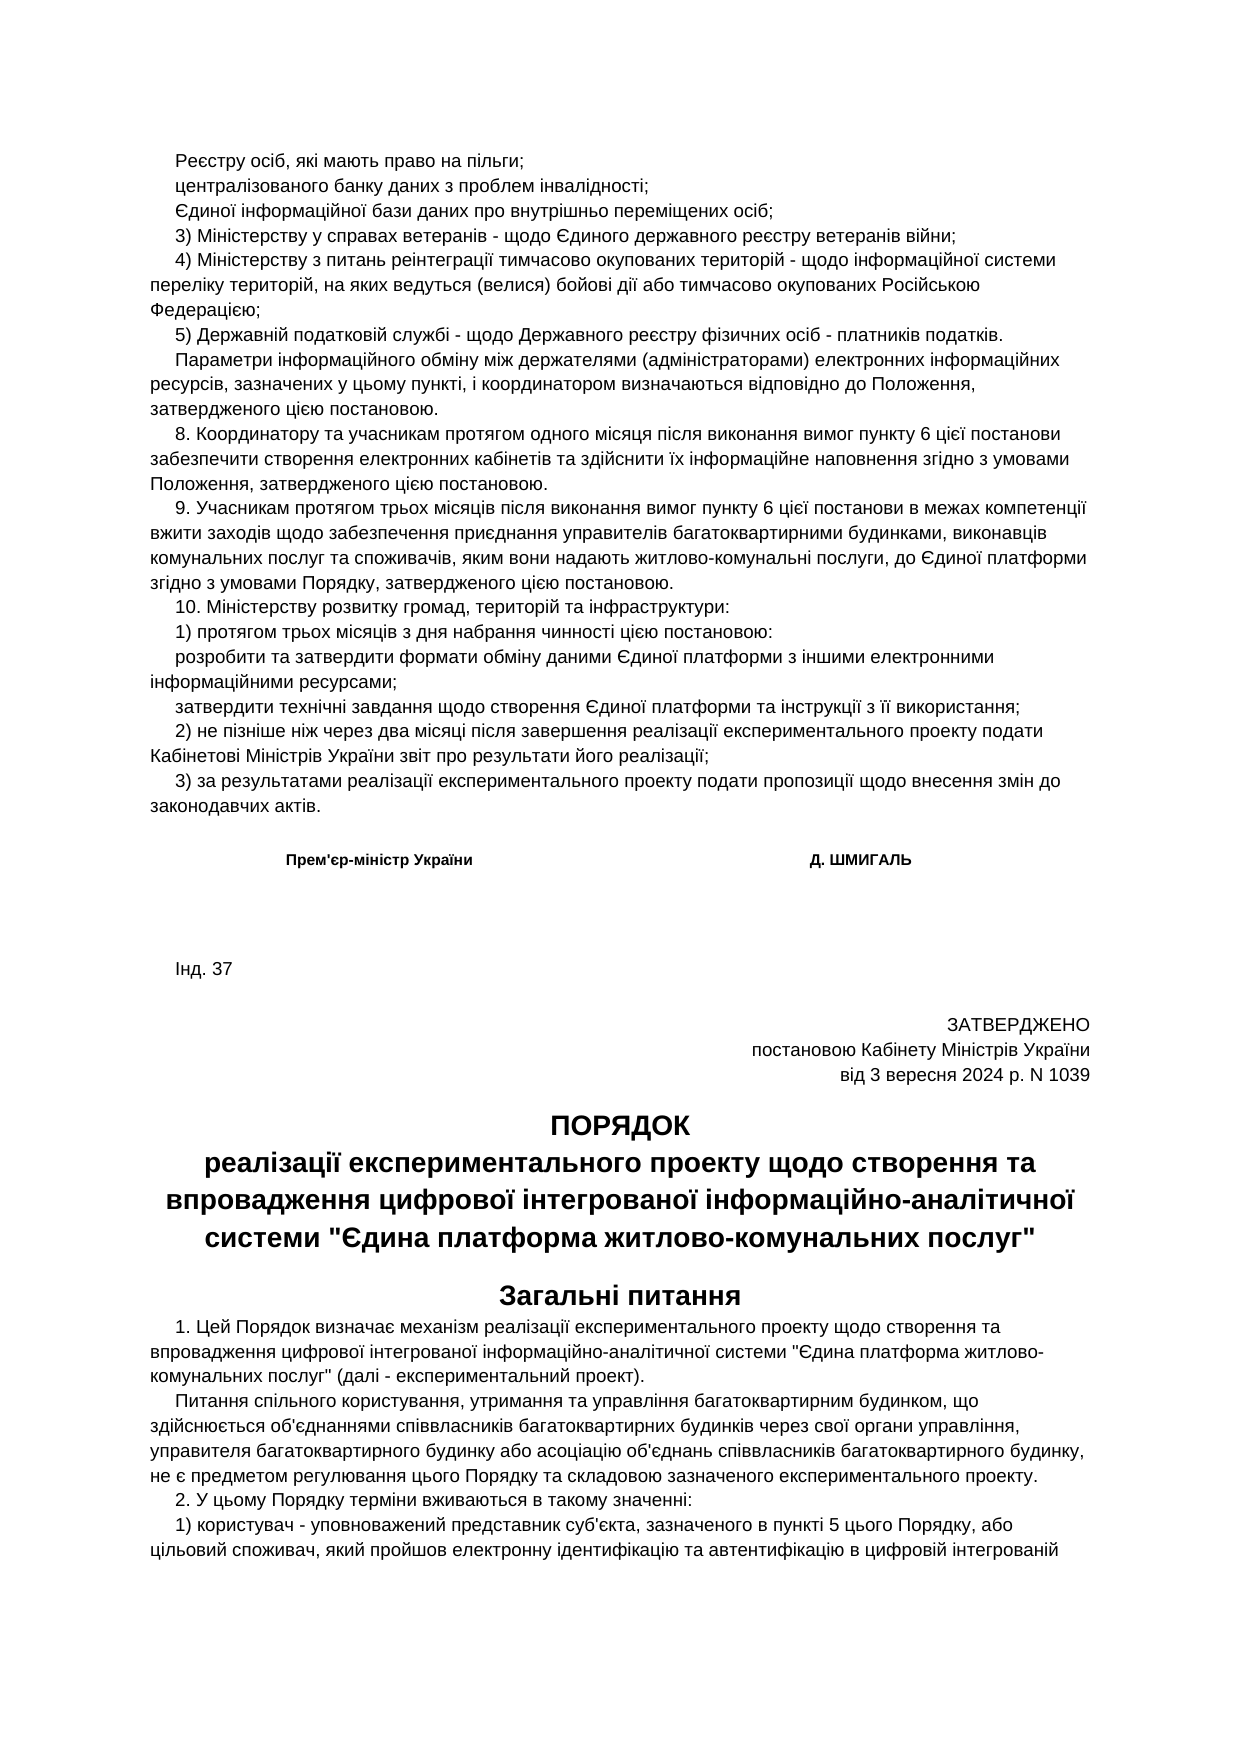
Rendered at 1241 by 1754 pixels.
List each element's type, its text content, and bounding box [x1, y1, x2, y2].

text затвердити технічні завдання щодо створення Єдиної платформи та інструкції з її використання; [150, 695, 1090, 717]
text 1. Цей Порядок визначає механізм реалізації експериментального проекту щодо створення та впровадження цифрової інтегрованої інформаційно-аналітичної системи "Єдина платформа житлово-комунальних послуг" (далі - експериментальний проект). [150, 1316, 1090, 1387]
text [150, 1514, 1090, 1560]
table_header Д. ШМИГАЛЬ [620, 851, 1102, 872]
table_header Прем'єр-міністр України [139, 851, 620, 872]
text ЗАТВЕРДЖЕНО постановою Кабінету Міністрів України від 3 вересня 2024 р. N 1039 [150, 1014, 1090, 1085]
text 1) протягом трьох місяців з дня набрання чинності цією постановою: [150, 621, 1090, 643]
text 2. У цьому Порядку терміни вживаються в такому значенні: [150, 1489, 1090, 1511]
text 3) Міністерству у справах ветеранів - щодо Єдиного державного реєстру ветеранів війни; [150, 224, 1090, 246]
text 9. Учасникам протягом трьох місяців після виконання вимог пункту 6 цієї постанови в межах компетенції вжити заходів щодо забезпечення приєднання управителів багатоквартирними будинками, виконавців комунальних послуг та споживачів, яким вони надають житлово-комунальні послуги, до Єдиної платформи згідно з умовами Порядку, затвердженого цією постановою. [150, 497, 1090, 593]
text 8. Координатору та учасникам протягом одного місяця після виконання вимог пункту 6 цієї постанови забезпечити створення електронних кабінетів та здійснити їх інформаційне наповнення згідно з умовами Положення, затвердженого цією постановою. [150, 423, 1090, 494]
text розробити та затвердити формати обміну даними Єдиної платформи з іншими електронними інформаційними ресурсами; [150, 646, 1090, 692]
text Єдиної інформаційної бази даних про внутрішньо переміщених осіб; [150, 199, 1090, 221]
text 5) Державній податковій службі - щодо Державного реєстру фізичних осіб - платників податків. [150, 323, 1090, 345]
text Параметри інформаційного обміну між держателями (адміністраторами) електронних інформаційних ресурсів, зазначених у цьому пункті, і координатором визначаються відповідно до Положення, затвердженого цією постановою. [150, 348, 1090, 419]
text 2) не пізніше ніж через два місяці після завершення реалізації експериментального проекту подати Кабінетові Міністрів України звіт про результати його реалізації; [150, 720, 1090, 767]
text централізованого банку даних з проблем інвалідності; [150, 175, 1090, 196]
subtitle Загальні питання [150, 1278, 1090, 1311]
text 4) Міністерству з питань реінтеграції тимчасово окупованих територій - щодо інформаційної системи переліку територій, на яких ведуться (велися) бойові дії або тимчасово окупованих Російською Федерацією; [150, 249, 1090, 320]
text 10. Міністерству розвитку громад, територій та інфраструктури: [150, 596, 1090, 618]
text Інд. 37 [150, 958, 1090, 979]
text 3) за результатами реалізації експериментального проекту подати пропозиції щодо внесення змін до законодавчих актів. [150, 770, 1090, 816]
text Питання спільного користування, утримання та управління багатоквартирним будинком, що здійснюється об'єднаннями співвласників багатоквартирних будинків через свої органи управління, управителя багатоквартирного будинку або асоціацію об'єднань співвласників багатоквартирного будинку, не є предметом регулювання цього Порядку та складовою зазначеного експериментального проекту. [150, 1390, 1090, 1486]
subtitle ПОРЯДОК реалізації експериментального проекту щодо створення та впровадження цифрової інтегрованої інформаційно-аналітичної системи "Єдина платформа житлово-комунальних послуг" [150, 1109, 1090, 1253]
text Реєстру осіб, які мають право на пільги; [150, 150, 1090, 172]
